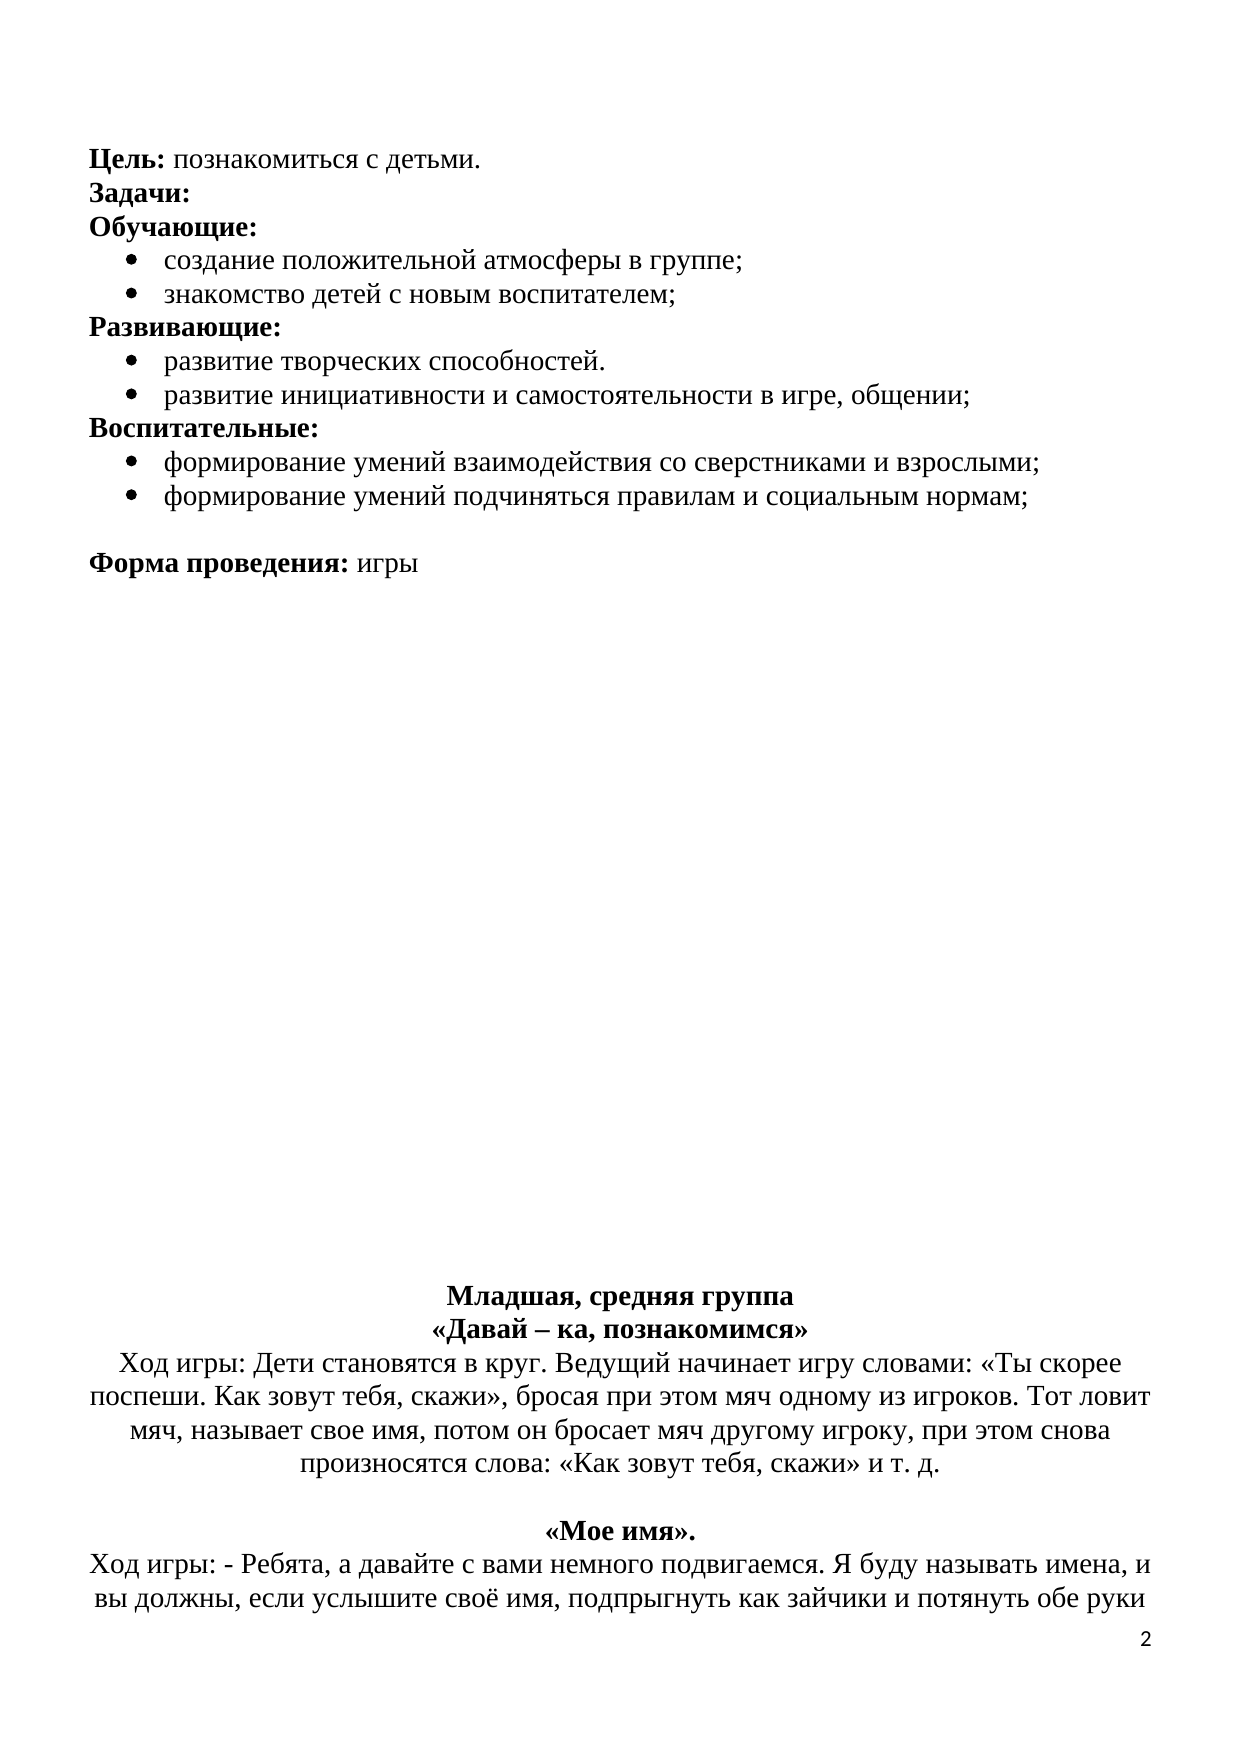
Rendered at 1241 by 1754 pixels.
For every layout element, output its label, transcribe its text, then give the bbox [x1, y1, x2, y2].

list развитие инициативности и самостоятельности в игре, общении; [126, 377, 1152, 410]
list формирование умений подчиняться правилам и социальным нормам; [126, 478, 1152, 511]
text «Давай – ка, познакомимся» [89, 1311, 1152, 1345]
text Цель: познакомиться с детьми. Задачи: [89, 142, 1152, 209]
text Обучающие: [89, 209, 1152, 242]
list создание положительной атмосферы в группе; [126, 242, 1152, 276]
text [89, 1513, 1152, 1613]
text Воспитательные: [89, 410, 1152, 444]
text Развивающие: [89, 309, 1152, 343]
text Ход игры: Дети становятся в круг. Ведущий начинает игру словами: «Ты скорее поспеши. Как зовут тебя, скажи», бросая при этом мяч одному из игроков. Тот ловит мяч, называет свое имя, потом он бросает мяч другому игроку, при этом снова произносятся слова: «Как зовут тебя, скажи» и т. д. [89, 1345, 1152, 1479]
list знакомство детей с новым воспитателем; [126, 276, 1152, 309]
list развитие творческих способностей. [126, 343, 1152, 377]
text Форма проведения: игры [89, 511, 1152, 607]
text Младшая, средняя группа [89, 1278, 1152, 1311]
list формирование умений взаимодействия со сверстниками и взрослыми; [126, 444, 1152, 478]
